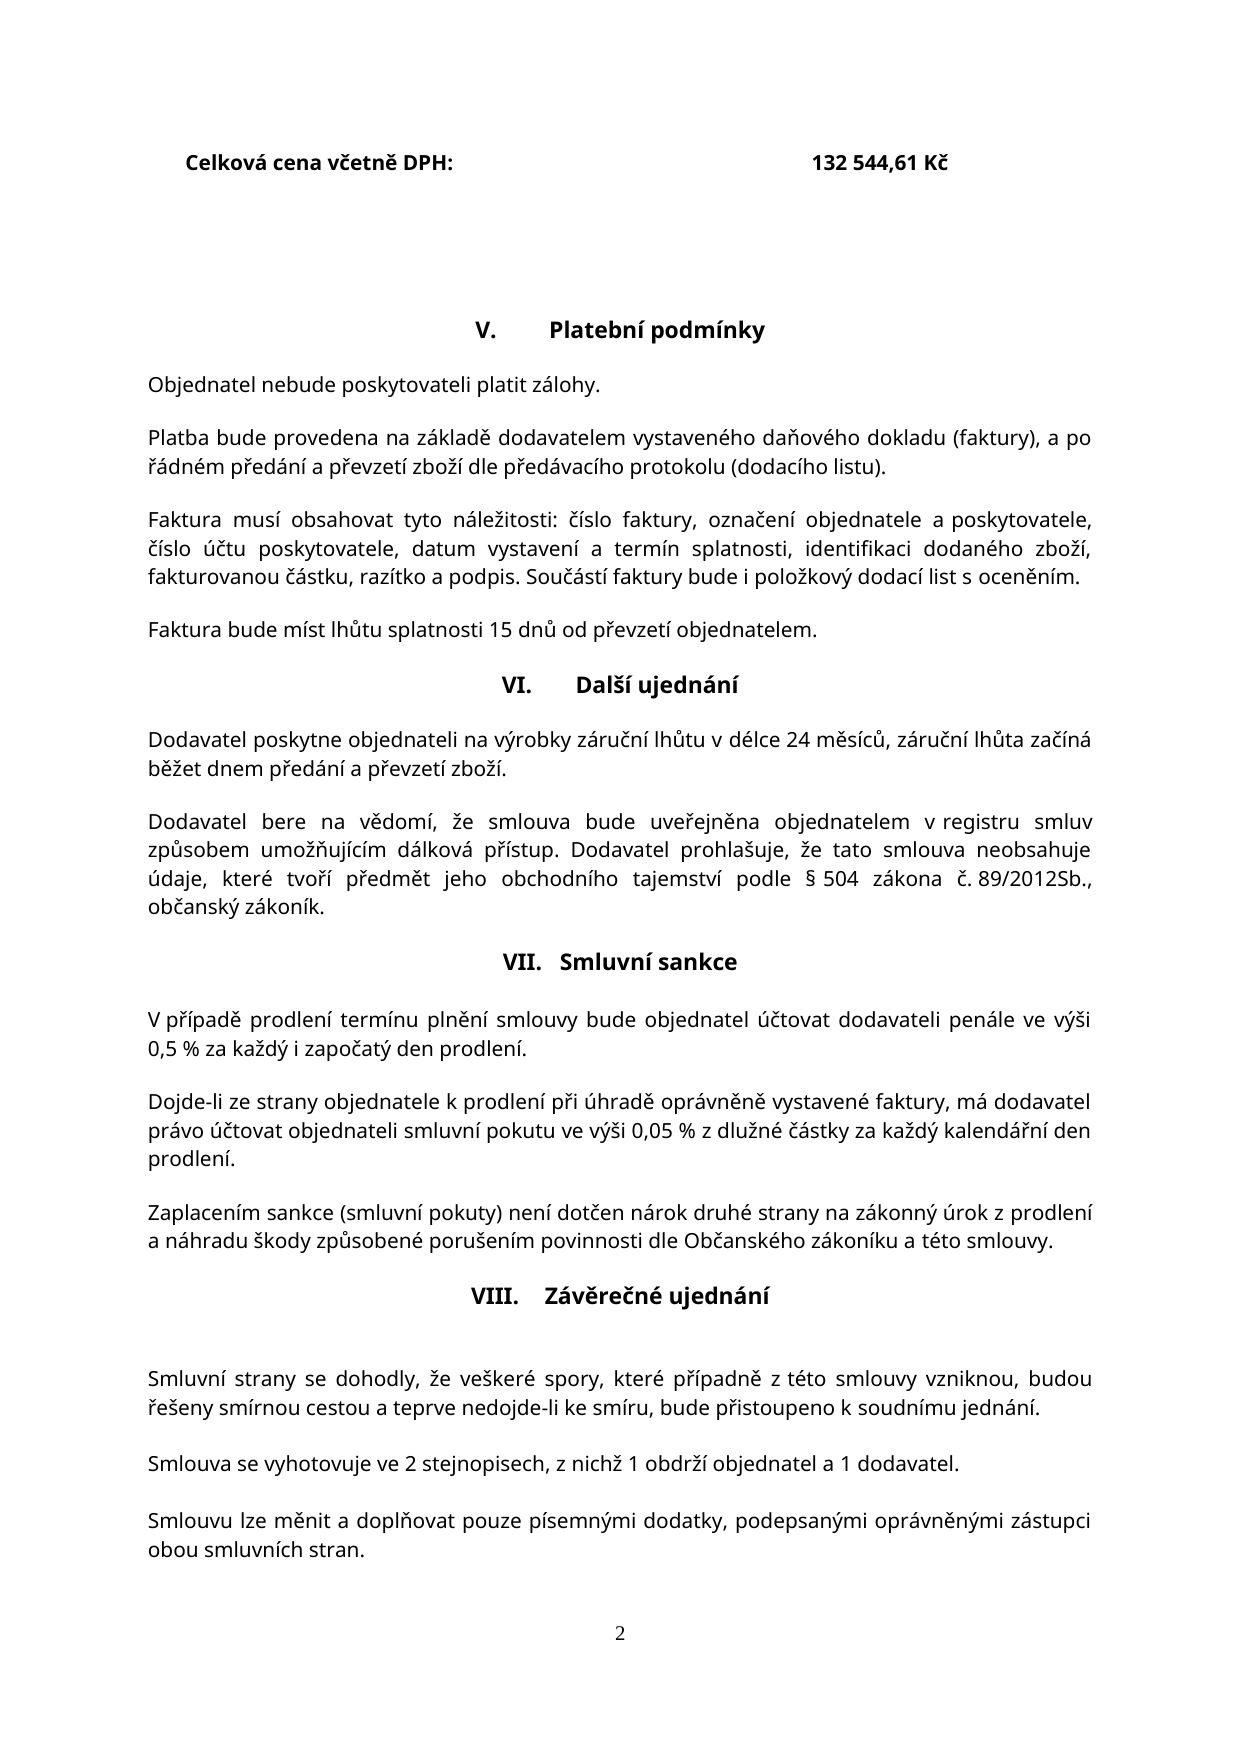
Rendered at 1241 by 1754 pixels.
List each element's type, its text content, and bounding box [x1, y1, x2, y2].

text Smlouvu lze měnit a doplňovat pouze písemnými dodatky, podepsanými oprávněnými zástupci obou smluvních stran. [148, 1506, 1092, 1563]
text Faktura musí obsahovat tyto náležitosti: číslo faktury, označení objednatele a poskytovatele, číslo účtu poskytovatele, datum vystavení a termín splatnosti, identifikaci dodaného zboží, fakturovanou částku, razítko a podpis. Součástí faktury bude i položkový dodací list s oceněním. [148, 505, 1092, 591]
text Smlouva se vyhotovuje ve 2 stejnopisech, z nichž 1 obdrží objednatel a 1 dodavatel. [148, 1449, 1092, 1478]
text Dodavatel bere na vědomí, že smlouva bude uveřejněna objednatelem v registru smluv způsobem umožňujícím dálková přístup. Dodavatel prohlašuje, že tato smlouva neobsahuje údaje, které tvoří předmět jeho obchodního tajemství podle § 504 zákona č. 89/2012Sb., občanský zákoník. [148, 807, 1092, 921]
text VI. Další ujednání [148, 669, 1092, 700]
text V případě prodlení termínu plnění smlouvy bude objednatel účtovat dodavateli penále ve výši 0,5 % za každý i započatý den prodlení. [148, 1006, 1092, 1062]
text VIII. Závěrečné ujednání [148, 1279, 1092, 1311]
text V. Platební podmínky [148, 314, 1092, 345]
text Dodavatel poskytne objednateli na výrobky záruční lhůtu v délce 24 měsíců, záruční lhůta začíná běžet dnem předání a převzetí zboží. [148, 725, 1092, 782]
text Zaplacením sankce (smluvní pokuty) není dotčen nárok druhé strany na zákonný úrok z prodlení a náhradu škody způsobené porušením povinnosti dle Občanského zákoníku a této smlouvy. [148, 1198, 1092, 1254]
text VII. Smluvní sankce [148, 946, 1092, 977]
list Celková cena včetně DPH: 132 544,61 Kč [185, 148, 1092, 176]
text Dojde-li ze strany objednatele k prodlení při úhradě oprávněně vystavené faktury, má dodavatel právo účtovat objednateli smluvní pokutu ve výši 0,05 % z dlužné částky za každý kalendářní den prodlení. [148, 1087, 1092, 1173]
text Objednatel nebude poskytovateli platit zálohy. [148, 370, 1092, 398]
text Platba bude provedena na základě dodavatelem vystaveného daňového dokladu (faktury), a po řádném předání a převzetí zboží dle předávacího protokolu (dodacího listu). [148, 423, 1092, 480]
text Smluvní strany se dohodly, že veškeré spory, které případně z této smlouvy vzniknou, budou řešeny smírnou cestou a teprve nedojde-li ke smíru, bude přistoupeno k soudnímu jednání. [148, 1364, 1092, 1421]
text Faktura bude míst lhůtu splatnosti 15 dnů od převzetí objednatelem. [148, 616, 1092, 644]
